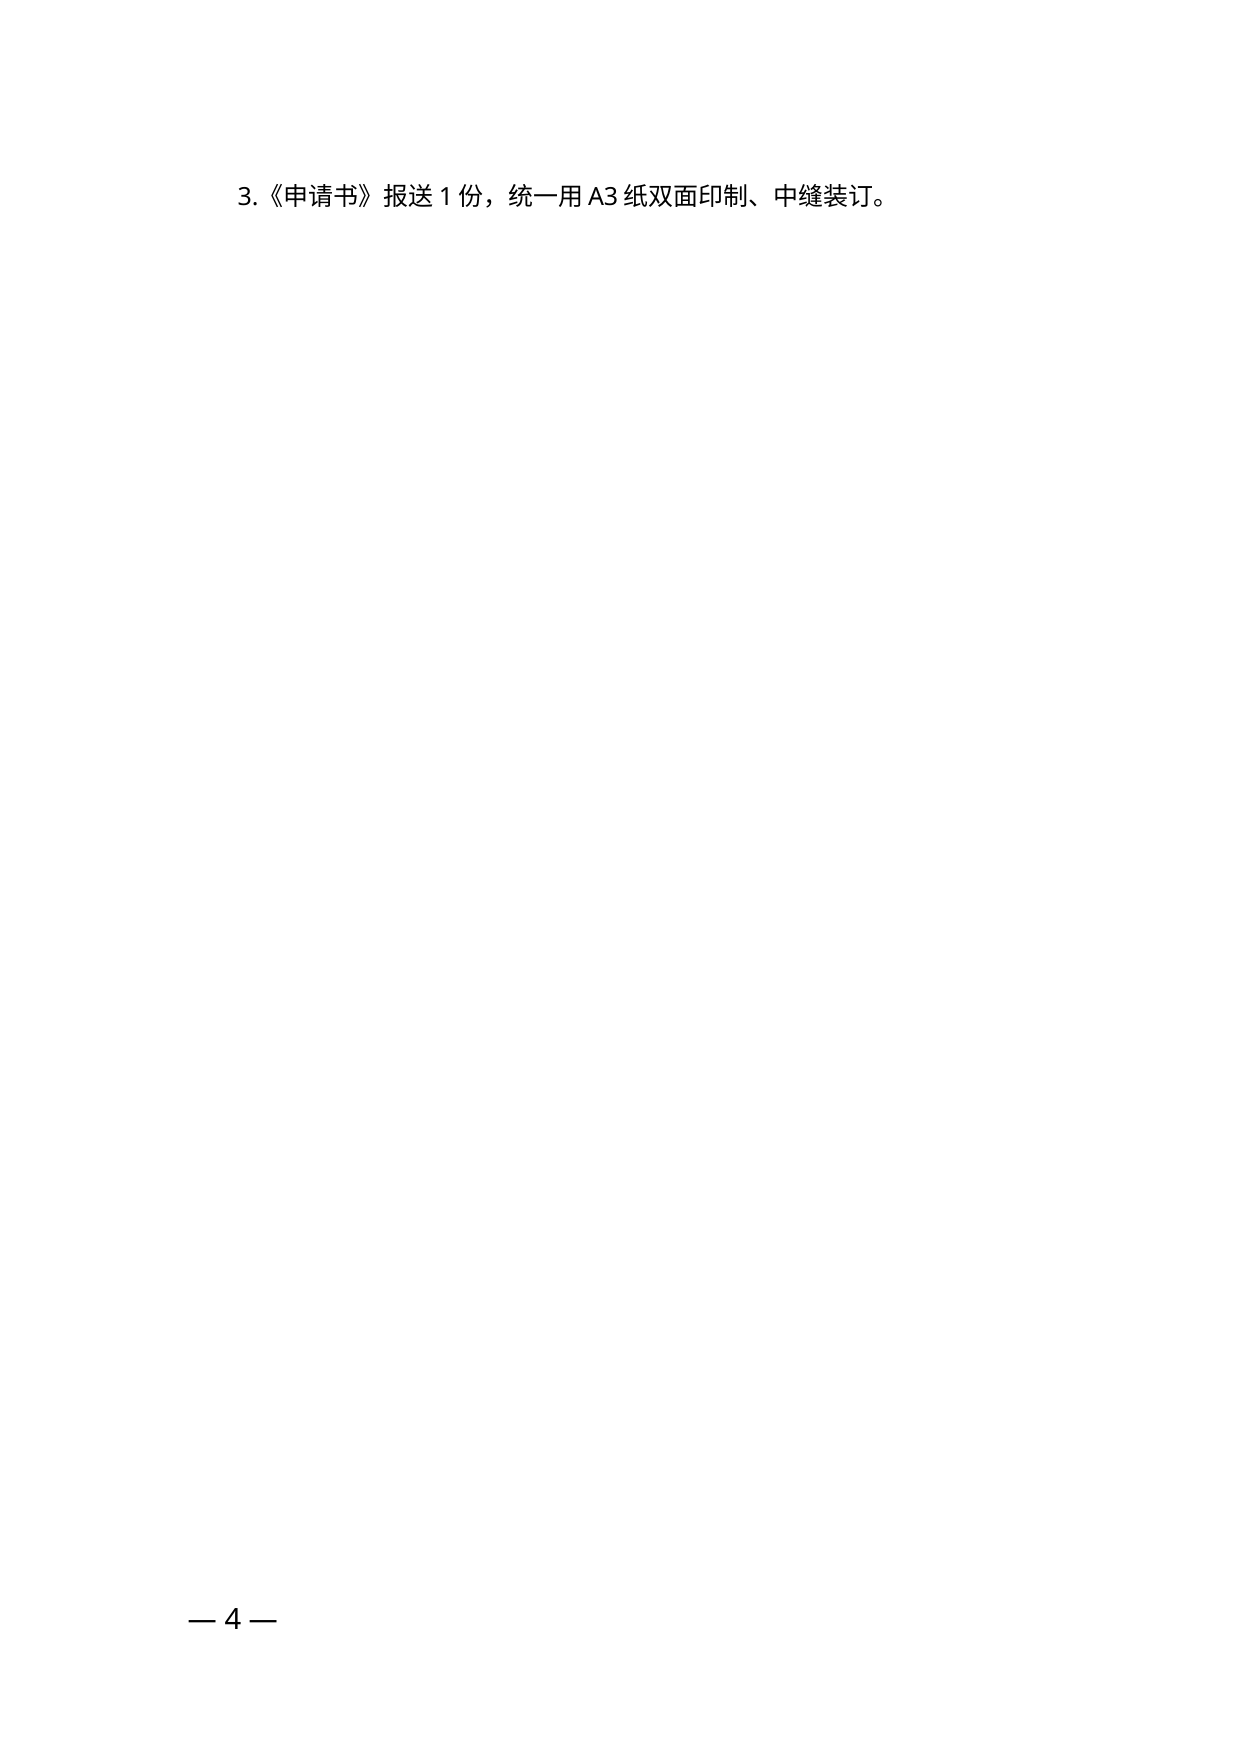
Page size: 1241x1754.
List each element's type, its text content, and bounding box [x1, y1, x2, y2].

text 3.《申请书》报送1份，统一用A3纸双面印制、中缝装订。 [187, 162, 1053, 227]
